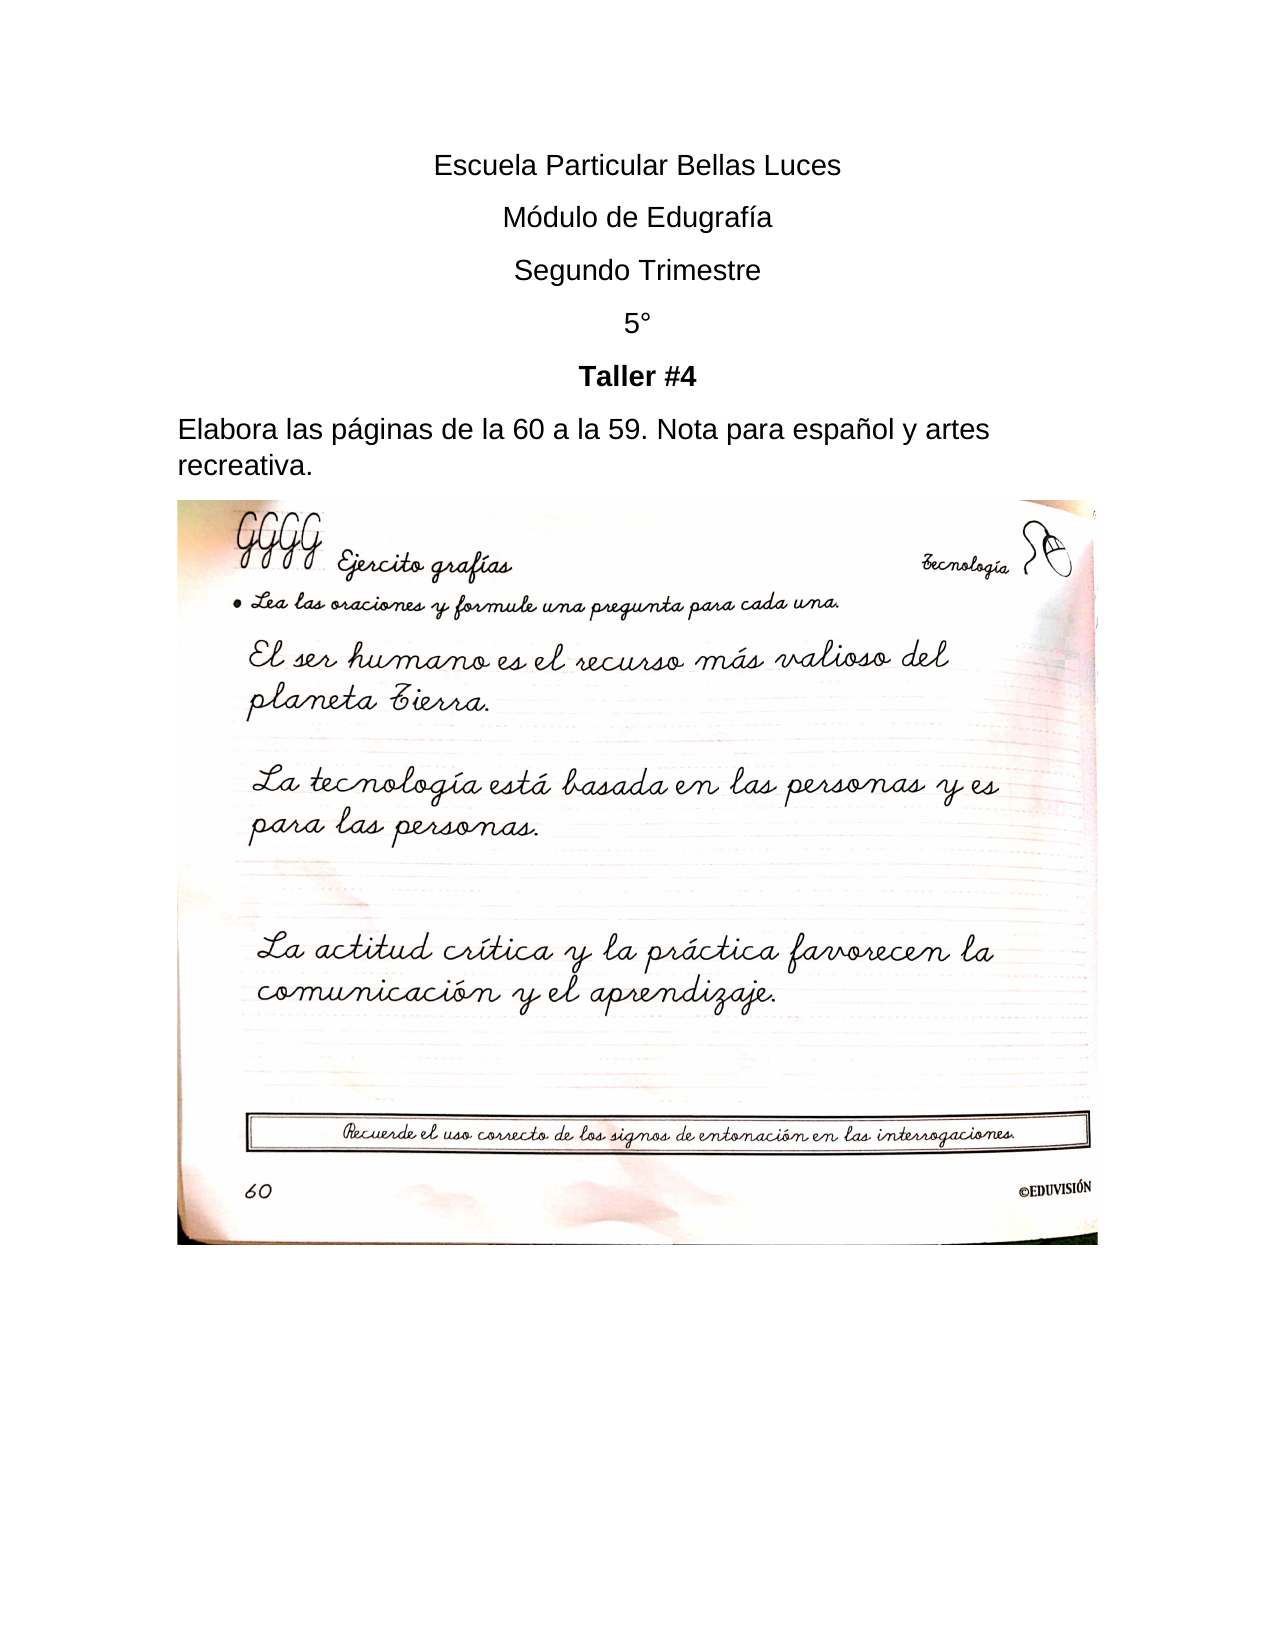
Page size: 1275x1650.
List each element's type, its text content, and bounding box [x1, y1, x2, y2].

text 5° [177, 306, 1098, 339]
text Módulo de Edugrafía [177, 200, 1098, 234]
text Escuela Particular Bellas Luces [177, 148, 1098, 181]
text Elabora las páginas de la 60 a la 59. Nota para español y artes recreativa. [177, 412, 1098, 481]
picture [177, 500, 1098, 1245]
text Segundo Trimestre [177, 253, 1098, 287]
text Taller #4 [177, 359, 1098, 392]
